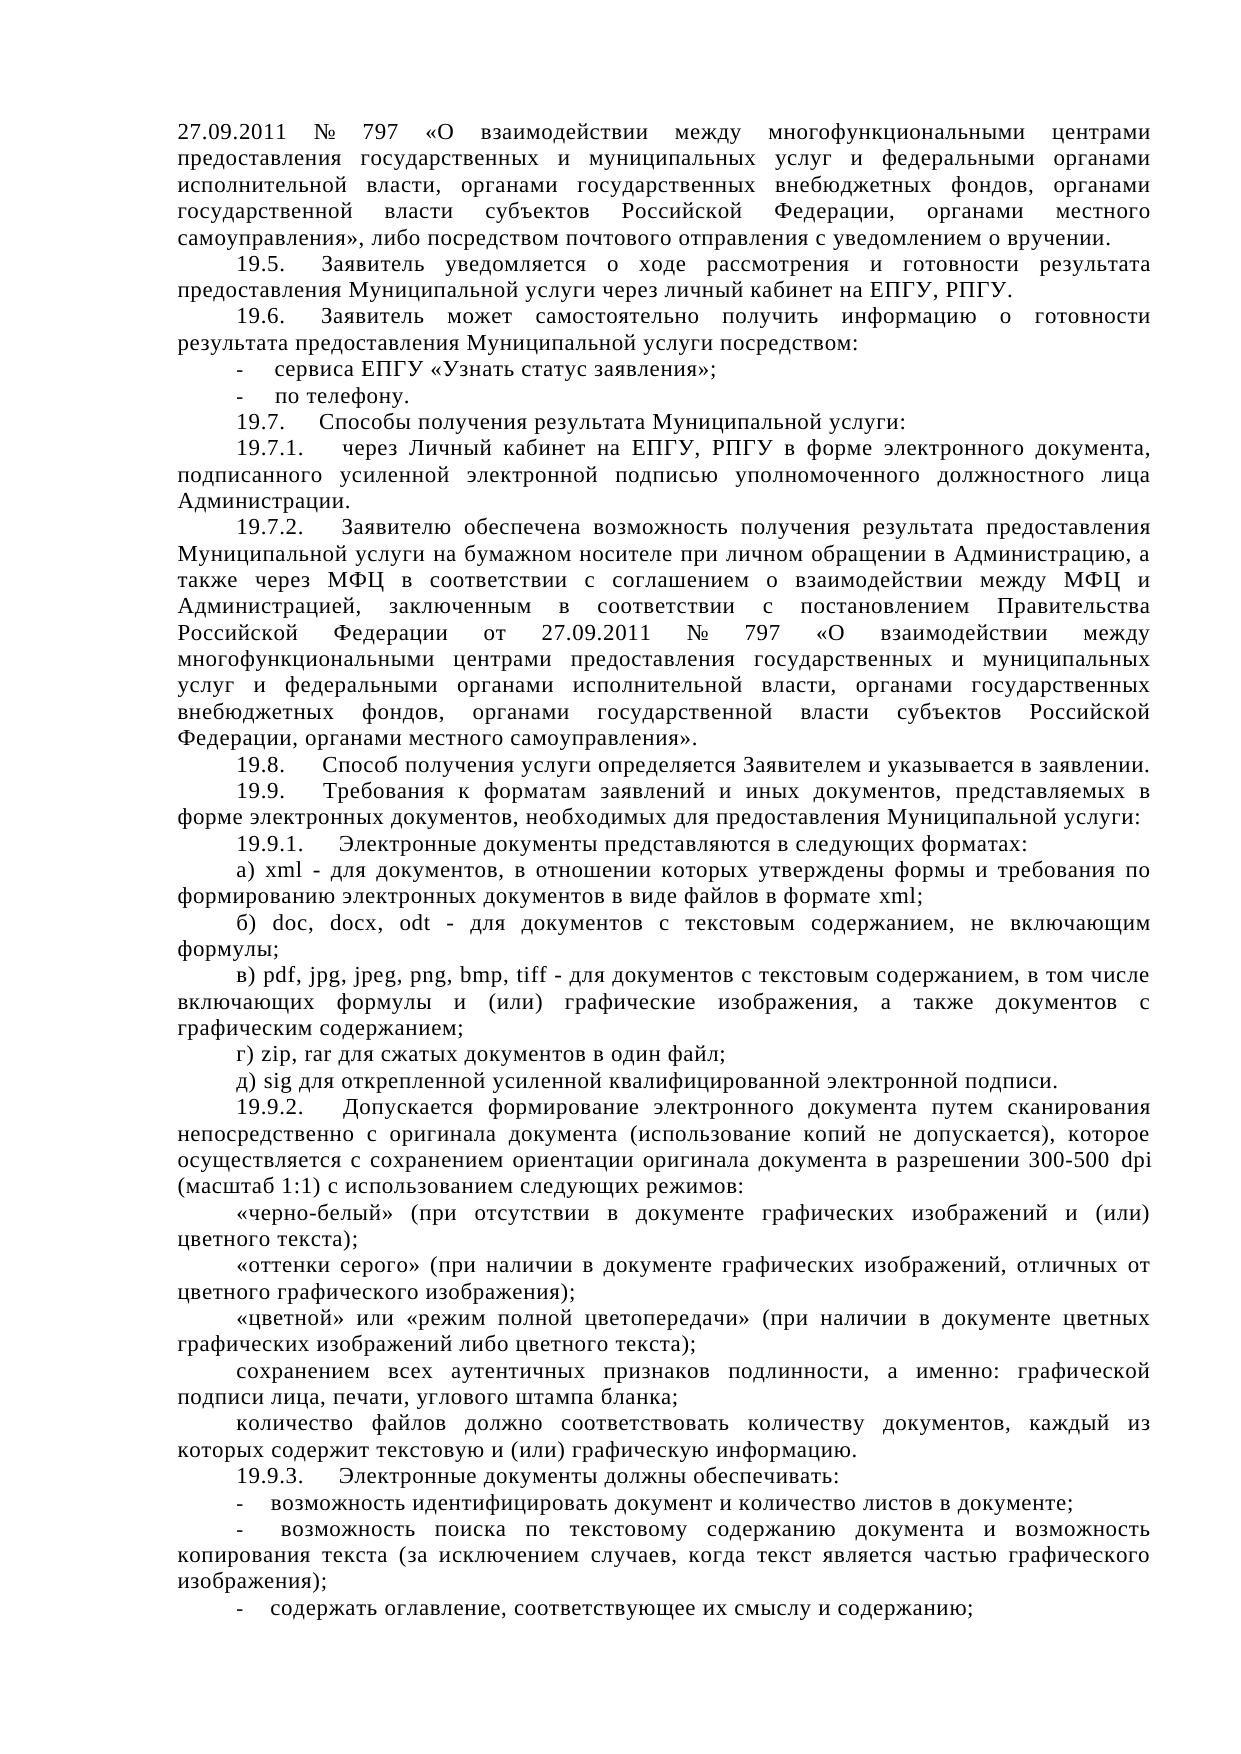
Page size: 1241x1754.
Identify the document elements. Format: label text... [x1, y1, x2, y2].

text «цветной» или «режим полной цветопередачи» (при наличии в документе цветных графических изображений либо цветного текста); [177, 1304, 1152, 1357]
text а) xml - для документов, в отношении которых утверждены формы и требования по формированию электронных документов в виде файлов в формате xml; [177, 856, 1152, 909]
list Способ получения услуги определяется Заявителем и указывается в заявлении. [177, 751, 1152, 777]
list через Личный кабинет на ЕПГУ, РПГУ в форме электронного документа, подписанного усиленной электронной подписью уполномоченного должностного лица Администрации. [177, 434, 1152, 513]
list Заявитель может самостоятельно получить информацию о готовности результата предоставления Муниципальной услуги посредством: [177, 303, 1152, 355]
list Требования к форматам заявлений и иных документов, представляемых в форме электронных документов, необходимых для предоставления Муниципальной услуги: [177, 777, 1152, 830]
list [177, 118, 1152, 250]
list Способы получения результата Муниципальной услуги: [177, 408, 1152, 434]
text количество файлов должно соответствовать количеству документов, каждый из которых содержит текстовую и (или) графическую информацию. [177, 1409, 1152, 1462]
list возможность идентифицировать документ и количество листов в документе; [177, 1488, 1152, 1515]
list по телефону. [177, 382, 1152, 408]
list Электронные документы должны обеспечивать: [177, 1462, 1152, 1488]
list содержать оглавление, соответствующее их смыслу и содержанию; [177, 1594, 1152, 1620]
list Заявитель уведомляется о ходе рассмотрения и готовности результата предоставления Муниципальной услуги через личный кабинет на ЕПГУ, РПГУ. [177, 250, 1152, 303]
text «оттенки серого» (при наличии в документе графических изображений, отличных от цветного графического изображения); [177, 1251, 1152, 1304]
list возможность поиска по текстовому содержанию документа и возможность копирования текста (за исключением случаев, когда текст является частью графического изображения); [177, 1515, 1152, 1594]
list Заявителю обеспечена возможность получения результата предоставления Муниципальной услуги на бумажном носителе при личном обращении в Администрацию, а также через МФЦ в соответствии с соглашением о взаимодействии между МФЦ и Администрацией, заключенным в соответствии с постановлением Правительства Российской Федерации от 27.09.2011 № 797 «О взаимодействии между многофункциональными центрами предоставления государственных и муниципальных услуг и федеральными органами исполнительной власти, органами государственных внебюджетных фондов, органами государственной власти субъектов Российской Федерации, органами местного самоуправления». [177, 513, 1152, 751]
text б) doc, docx, odt - для документов с текстовым содержанием, не включающим формулы; [177, 909, 1152, 961]
list Допускается формирование электронного документа путем сканирования непосредственно с оригинала документа (использование копий не допускается), которое осуществляется с сохранением ориентации оригинала документа в разрешении 300-500 dpi (масштаб 1:1) с использованием следующих режимов: [177, 1093, 1152, 1199]
text «черно-белый» (при отсутствии в документе графических изображений и (или) цветного текста); [177, 1199, 1152, 1251]
text в) pdf, jpg, jpeg, png, bmp, tiff - для документов с текстовым содержанием, в том числе включающих формулы и (или) графические изображения, а также документов с графическим содержанием; [177, 961, 1152, 1041]
text сохранением всех аутентичных признаков подлинности, а именно: графической подписи лица, печати, углового штампа бланка; [177, 1357, 1152, 1409]
text г) zip, rar для сжатых документов в один файл; [177, 1041, 1152, 1067]
list сервиса ЕПГУ «Узнать статус заявления»; [177, 355, 1152, 382]
text д) sig для открепленной усиленной квалифицированной электронной подписи. [177, 1067, 1152, 1093]
list Электронные документы представляются в следующих форматах: [177, 830, 1152, 856]
